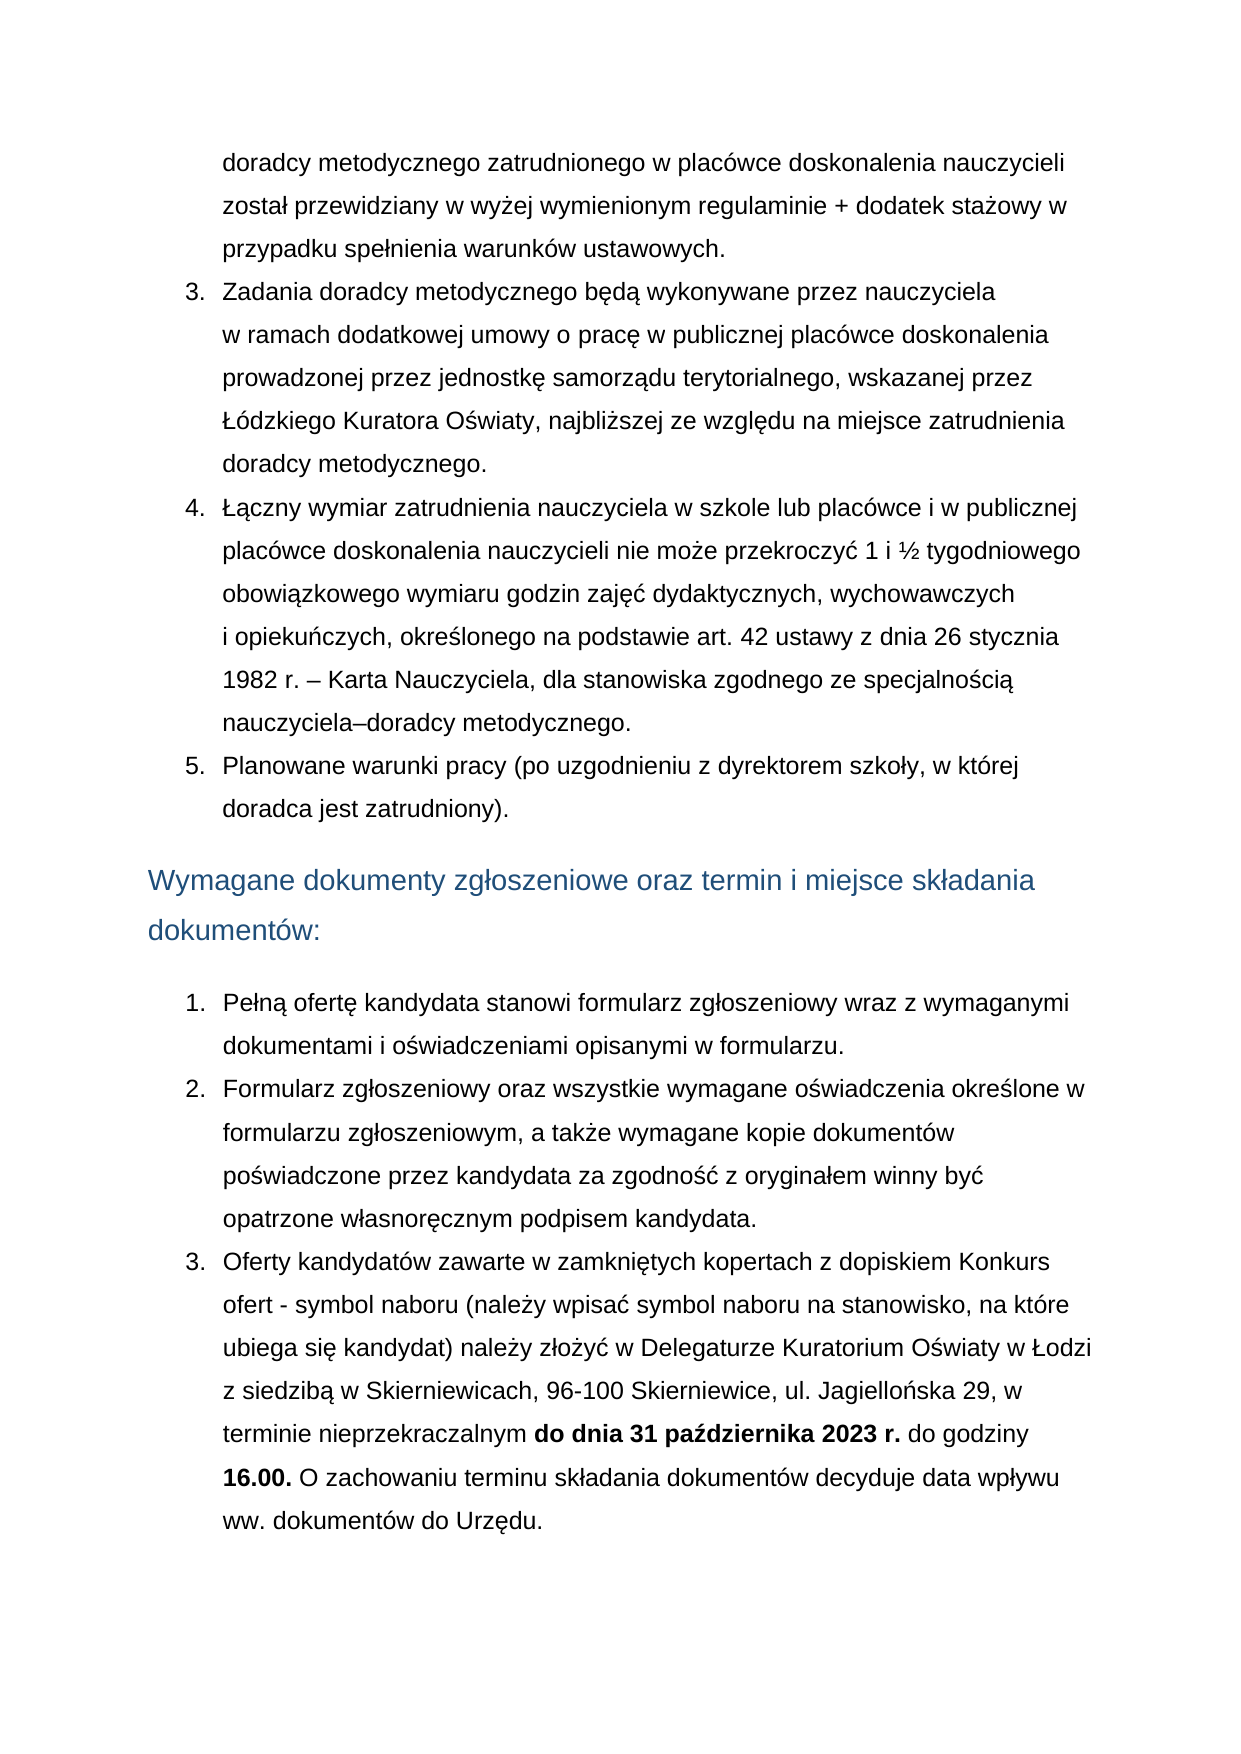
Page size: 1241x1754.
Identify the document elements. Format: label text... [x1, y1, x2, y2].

list Oferty kandydatów zawarte w zamkniętych kopertach z dopiskiem Konkurs ofert - symbol naboru (należy wpisać symbol naboru na stanowisko, na które ubiega się kandydat) należy złożyć w Delegaturze Kuratorium Oświaty w Łodzi z siedzibą w Skierniewicach, 96-100 Skierniewice, ul. Jagiellońska 29, w terminie nieprzekraczalnym do dnia 31 października 2023 r. do godziny 16.00. O zachowaniu terminu składania dokumentów decyduje data wpływu ww. dokumentów do Urzędu. [185, 1247, 1093, 1534]
list Zadania doradcy metodycznego będą wykonywane przez nauczyciela w ramach dodatkowej umowy o pracę w publicznej placówce doskonalenia prowadzonej przez jednostkę samorządu terytorialnego, wskazanej przez Łódzkiego Kuratora Oświaty, najbliższej ze względu na miejsce zatrudnienia doradcy metodycznego. [185, 277, 1093, 478]
list Planowane warunki pracy (po uzgodnieniu z dyrektorem szkoły, w której doradca jest zatrudniony). [185, 751, 1093, 823]
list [185, 148, 1093, 263]
list Łączny wymiar zatrudnienia nauczyciela w szkole lub placówce i w publicznej placówce doskonalenia nauczycieli nie może przekroczyć 1 i ½ tygodniowego obowiązkowego wymiaru godzin zajęć dydaktycznych, wychowawczych i opiekuńczych, określonego na podstawie art. 42 ustawy z dnia 26 stycznia 1982 r. – Karta Nauczyciela, dla stanowiska zgodnego ze specjalnością nauczyciela–doradcy metodycznego. [185, 493, 1093, 737]
list Pełną ofertę kandydata stanowi formularz zgłoszeniowy wraz z wymaganymi dokumentami i oświadczeniami opisanymi w formularzu. [185, 988, 1093, 1060]
subtitle Wymagane dokumenty zgłoszeniowe oraz termin i miejsce składania dokumentów: [148, 863, 1093, 946]
list Formularz zgłoszeniowy oraz wszystkie wymagane oświadczenia określone w formularzu zgłoszeniowym, a także wymagane kopie dokumentów poświadczone przez kandydata za zgodność z oryginałem winny być opatrzone własnoręcznym podpisem kandydata. [185, 1074, 1093, 1233]
